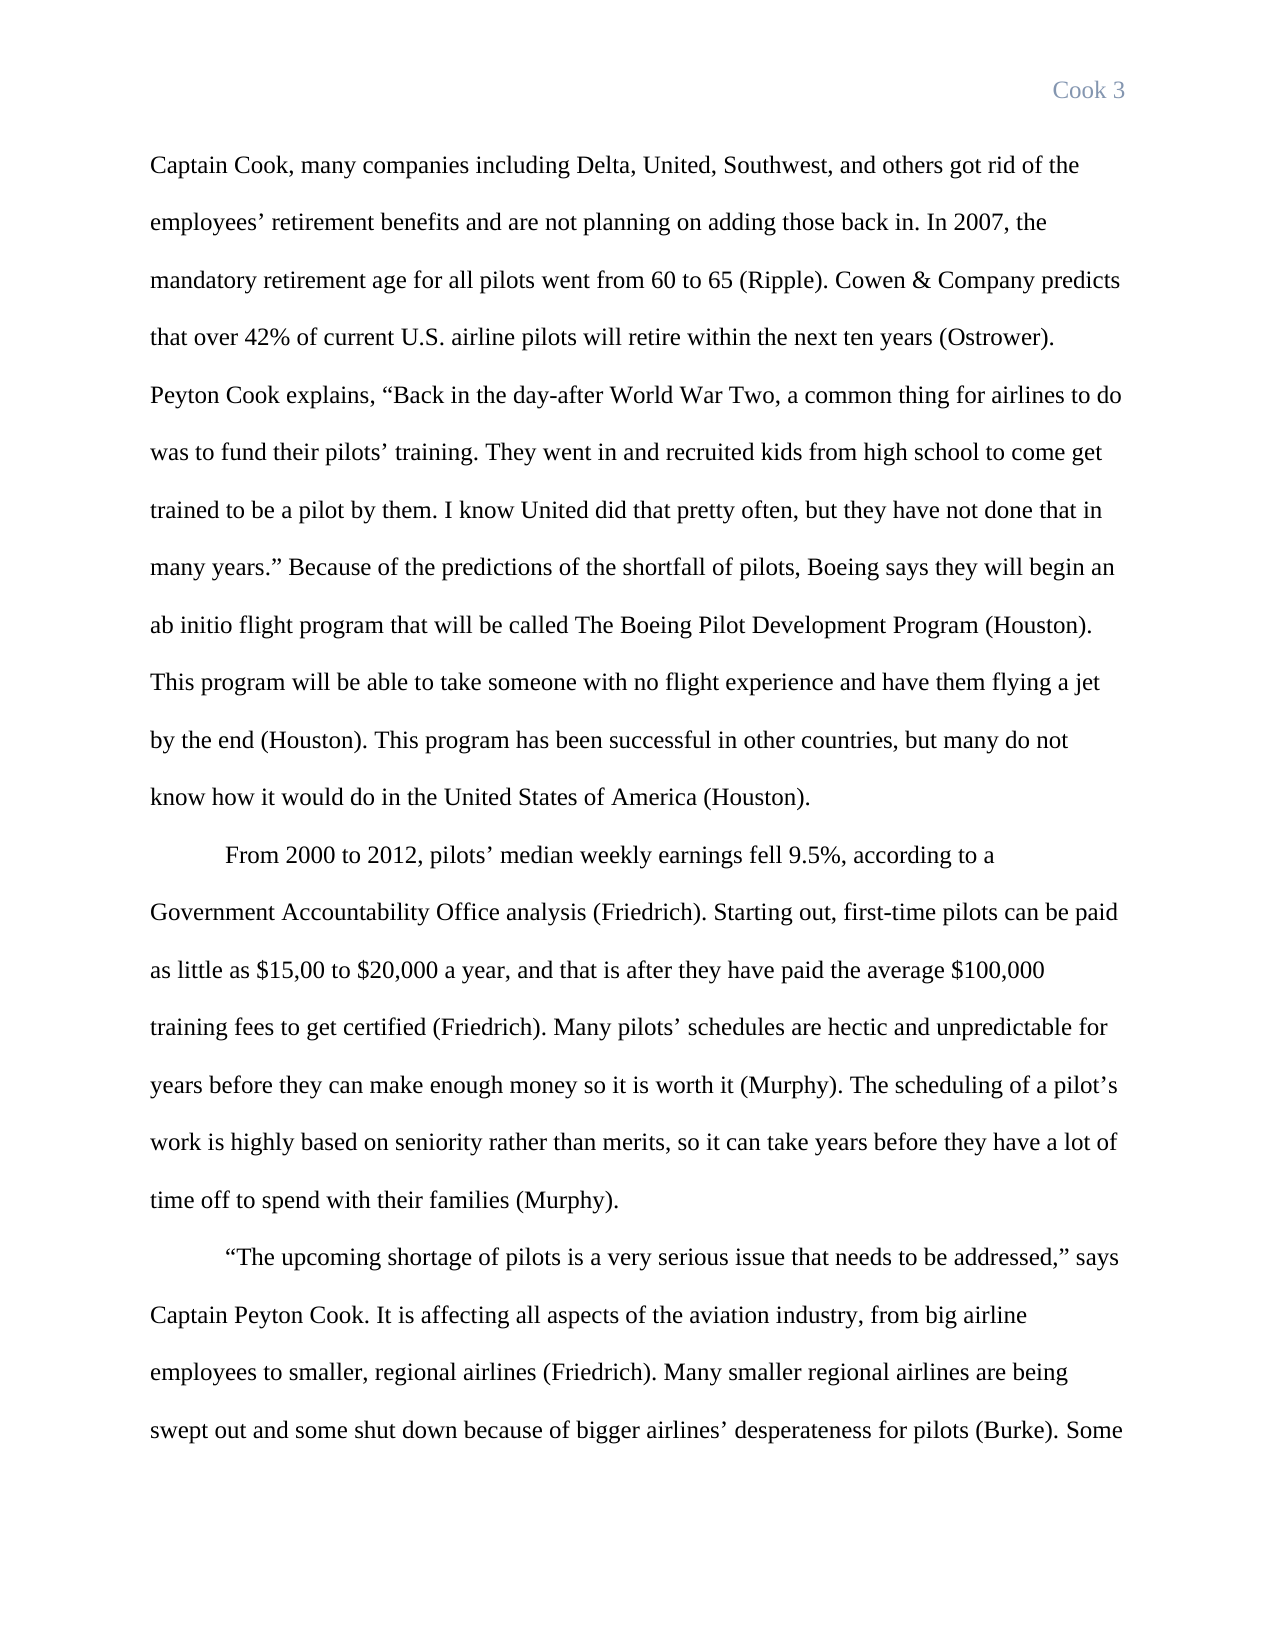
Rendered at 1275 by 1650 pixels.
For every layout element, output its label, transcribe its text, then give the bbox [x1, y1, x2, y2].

text From 2000 to 2012, pilots’ median weekly earnings fell 9.5%, according to a Government Accountability Office analysis (Friedrich). Starting out, first-time pilots can be paid as little as $15,00 to $20,000 a year, and that is after they have paid the average $100,000 training fees to get certified (Friedrich). Many pilots’ schedules are hectic and unpredictable for years before they can make enough money so it is worth it (Murphy). The scheduling of a pilot’s work is highly based on seniority rather than merits, so it can take years before they have a lot of time off to spend with their families (Murphy). [150, 840, 1125, 1214]
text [150, 150, 1125, 811]
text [150, 1242, 1125, 1444]
